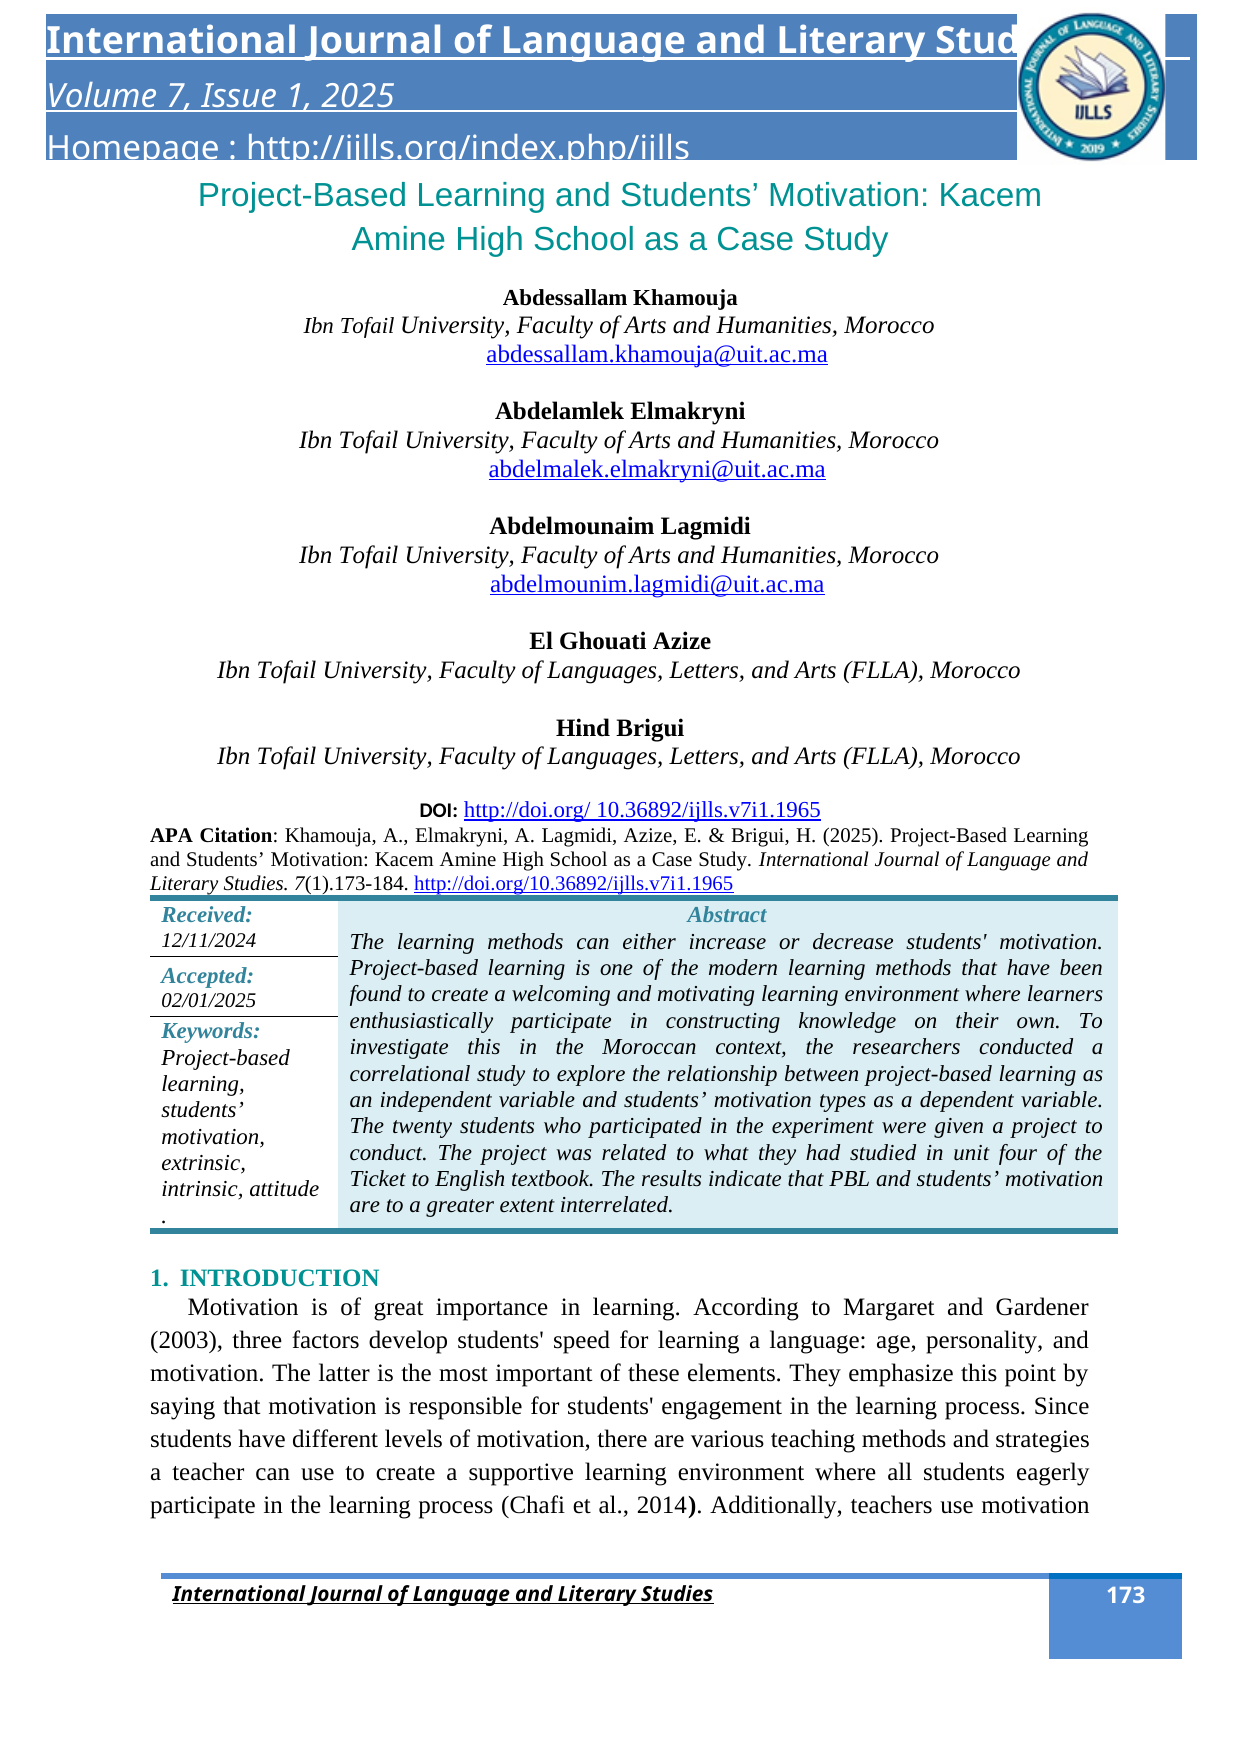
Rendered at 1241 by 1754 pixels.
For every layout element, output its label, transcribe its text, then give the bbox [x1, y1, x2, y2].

text Project-Based Learning and Students’ Motivation: Kacem Amine High School as a Case Study [150, 174, 1090, 257]
text Ibn Tofail University, Faculty of Arts and Humanities, Morocco [150, 310, 1090, 339]
text Abdelmounaim Lagmidi [150, 511, 1090, 540]
text Ibn Tofail University, Faculty of Languages, Letters, and Arts (FLLA), Morocco [150, 741, 1090, 770]
text Ibn Tofail University, Faculty of Arts and Humanities, Morocco [150, 425, 1090, 454]
table_cell Keywords: Project-based learning, students’ motivation, extrinsic, intrinsic, attitude . [150, 1017, 338, 1228]
table_header Abstract The learning methods can either increase or decrease students' motivation. Project-based learning is one of the modern learning methods that have been found to create a welcoming and motivating learning environment where learners enthusiastically participate in constructing knowledge on their own. To investigate this in the Moroccan context, the researchers conducted a correlational study to explore the relationship between project-based learning as an independent variable and students’ motivation types as a dependent variable. The twenty students who participated in the experiment were given a project to conduct. The project was related to what they had studied in unit four of the Ticket to English textbook. The results indicate that PBL and students’ motivation are to a greater extent interrelated. [338, 901, 1118, 1228]
text abdessallam.khamouja@uit.ac.ma [150, 339, 1090, 368]
text Ibn Tofail University, Faculty of Arts and Humanities, Morocco [150, 540, 1090, 569]
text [150, 1292, 1090, 1519]
text Hind Brigui [150, 713, 1090, 741]
text Abdelamlek Elmakryni [150, 396, 1090, 425]
text Ibn Tofail University, Faculty of Languages, Letters, and Arts (FLLA), Morocco [150, 655, 1090, 684]
text Abdessallam Khamouja [150, 284, 1090, 310]
text El Ghouati Azize [150, 626, 1090, 655]
table_header Received: 12/11/2024 [150, 901, 338, 956]
table_cell Accepted: 02/01/2025 [150, 957, 338, 1016]
text abdelmalek.elmakryni@uit.ac.ma [150, 454, 1090, 483]
text abdelmounim.lagmidi@uit.ac.ma [150, 569, 1090, 598]
list INTRODUCTION [150, 1263, 1090, 1292]
text DOI: http://doi.org/ 10.36892/ijlls.v7i1.1965 [150, 796, 1090, 823]
text APA Citation: Khamouja, A., Elmakryni, A. Lagmidi, Azize, E. & Brigui, H. (2025). Project-Based Learning and Students’ Motivation: Kacem Amine High School as a Case Study. International Journal of Language and Literary Studies. 7(1).173-184. http://doi.org/10.36892/ijlls.v7i1.1965 [150, 823, 1090, 895]
